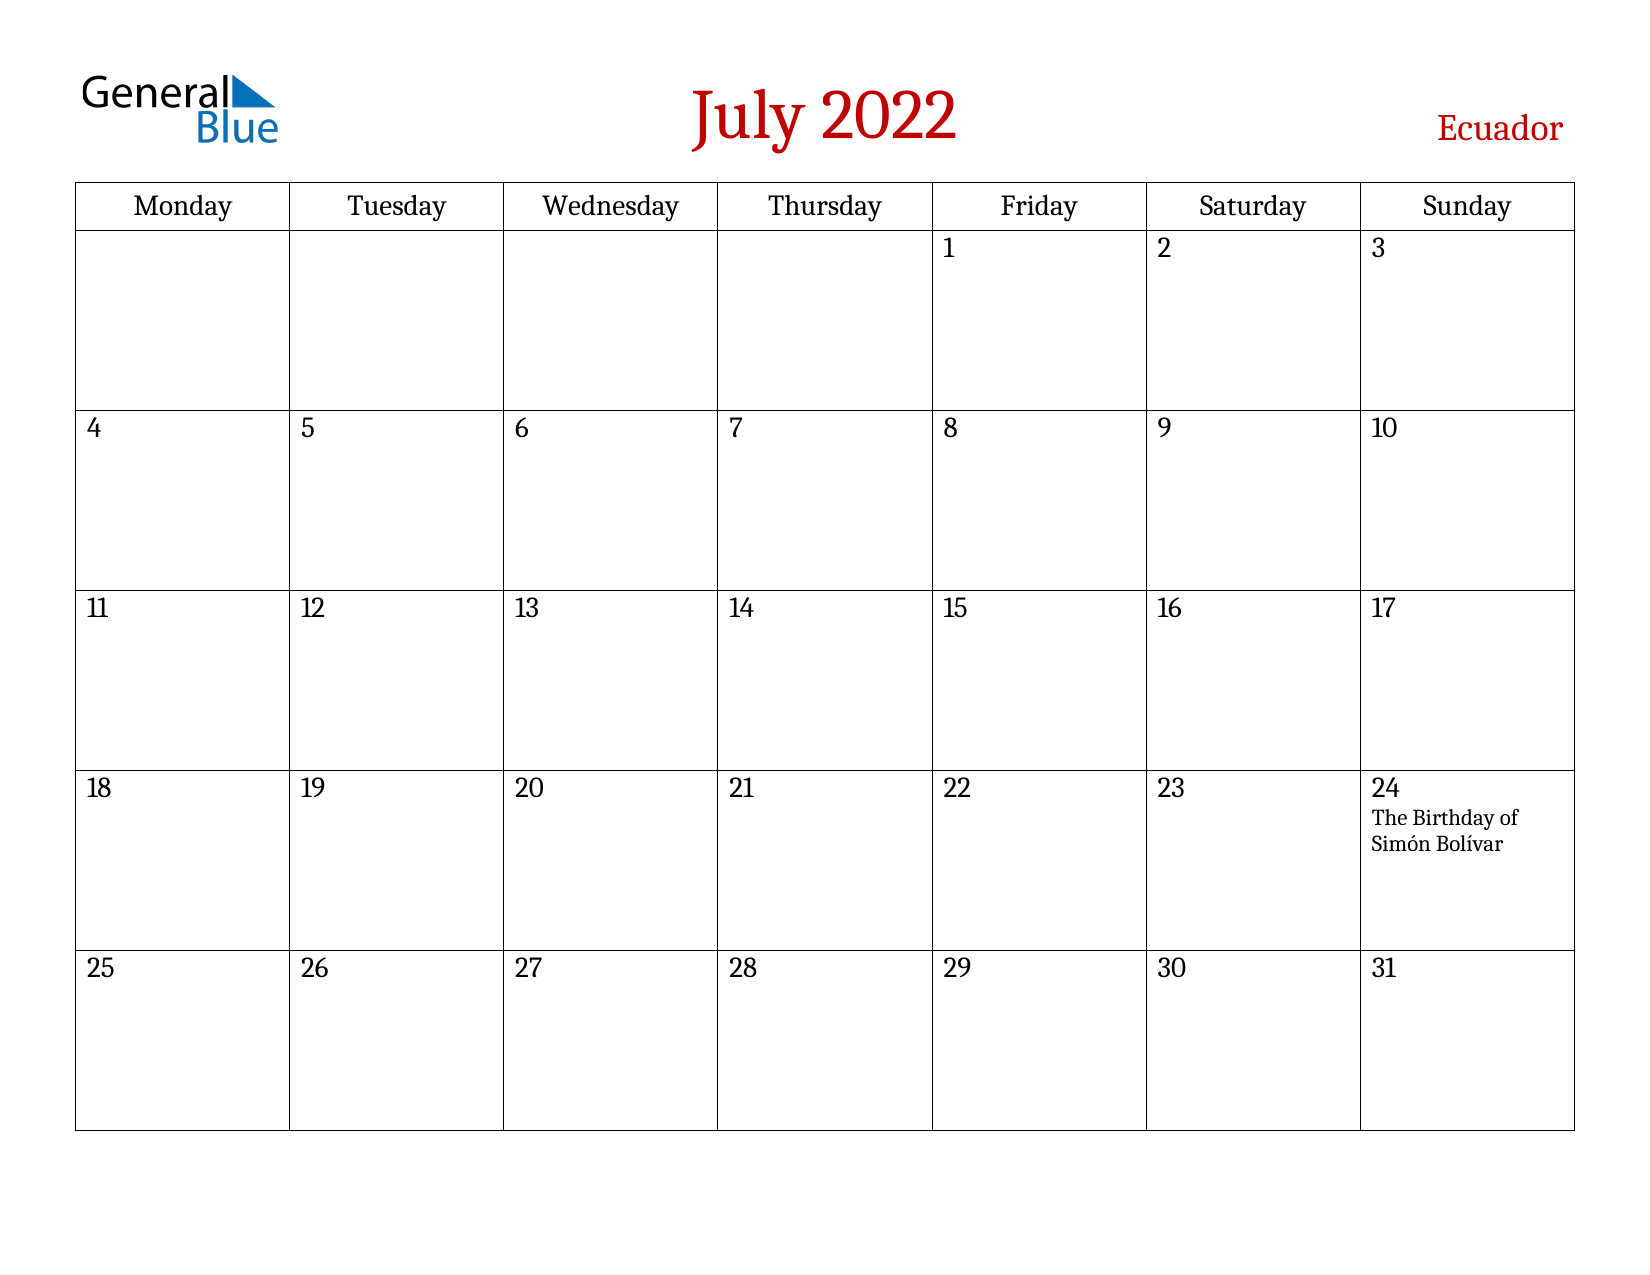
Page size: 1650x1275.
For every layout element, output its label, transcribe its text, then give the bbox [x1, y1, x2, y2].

table_cell 6 [504, 411, 717, 444]
table_cell [718, 985, 932, 1130]
table_cell [76, 985, 289, 1130]
table_cell 12 [290, 591, 503, 625]
table_header Ecuador [1146, 75, 1574, 182]
table_cell 25 [76, 951, 289, 985]
table_cell 16 [1147, 591, 1360, 625]
table_cell 5 [290, 411, 503, 444]
table_cell [1147, 625, 1360, 770]
table_cell 31 [1361, 951, 1574, 985]
table_cell [1147, 985, 1360, 1130]
table_cell 3 [1361, 231, 1574, 264]
table_cell [290, 625, 503, 770]
table_cell [718, 445, 932, 590]
table_cell 24 [1361, 771, 1574, 805]
table_cell 26 [290, 951, 503, 985]
table_cell The Birthday of Simón Bolívar [1361, 805, 1574, 950]
table_cell [1361, 265, 1574, 410]
table_cell [504, 265, 717, 410]
table_cell [504, 445, 717, 590]
table_cell 19 [290, 771, 503, 805]
table_cell [1361, 625, 1574, 770]
table_cell 29 [933, 951, 1146, 985]
table_cell Monday [76, 183, 289, 230]
table_cell Wednesday [504, 183, 717, 230]
table_header July 2022 [504, 75, 1146, 182]
table_cell [933, 625, 1146, 770]
table_cell 30 [1147, 951, 1360, 985]
table_cell 22 [933, 771, 1146, 805]
table_cell 1 [933, 231, 1146, 264]
table_cell 9 [1147, 411, 1360, 444]
table_cell [718, 231, 932, 264]
table_cell 17 [1361, 591, 1574, 625]
table_cell 18 [76, 771, 289, 805]
table_cell [290, 985, 503, 1130]
table_cell 23 [1147, 771, 1360, 805]
table_cell [933, 265, 1146, 410]
table_cell [1147, 265, 1360, 410]
table_cell Tuesday [290, 183, 503, 230]
table_cell Saturday [1147, 183, 1360, 230]
table_cell 7 [718, 411, 932, 444]
table_cell Friday [933, 183, 1146, 230]
table_cell 10 [1361, 411, 1574, 444]
table_cell [76, 805, 289, 950]
picture [82, 75, 278, 143]
table_cell [933, 445, 1146, 590]
table_header [76, 75, 503, 182]
table_cell Thursday [718, 183, 932, 230]
table_cell [1147, 805, 1360, 950]
table_cell [933, 805, 1146, 950]
table_cell 4 [76, 411, 289, 444]
table_cell 27 [504, 951, 717, 985]
table_cell [1361, 985, 1574, 1130]
table_cell [718, 805, 932, 950]
table_cell [290, 231, 503, 264]
table_cell [76, 231, 289, 264]
table_cell [1147, 445, 1360, 590]
table_cell 11 [76, 591, 289, 625]
table_cell [290, 265, 503, 410]
table_cell 20 [504, 771, 717, 805]
table_cell 13 [504, 591, 717, 625]
table_cell [290, 445, 503, 590]
table_cell [504, 985, 717, 1130]
table_cell [504, 231, 717, 264]
table_cell [76, 265, 289, 410]
table_cell [290, 805, 503, 950]
table_cell [76, 445, 289, 590]
table_cell [504, 625, 717, 770]
table_cell [933, 985, 1146, 1130]
table_cell 28 [718, 951, 932, 985]
table_cell 21 [718, 771, 932, 805]
table_cell [504, 805, 717, 950]
table_cell 15 [933, 591, 1146, 625]
table_cell [1361, 445, 1574, 590]
table_cell Sunday [1361, 183, 1574, 230]
table_cell 14 [718, 591, 932, 625]
table_cell [718, 625, 932, 770]
table_cell 8 [933, 411, 1146, 444]
table_cell 2 [1147, 231, 1360, 264]
table_cell [76, 625, 289, 770]
table_cell [718, 265, 932, 410]
